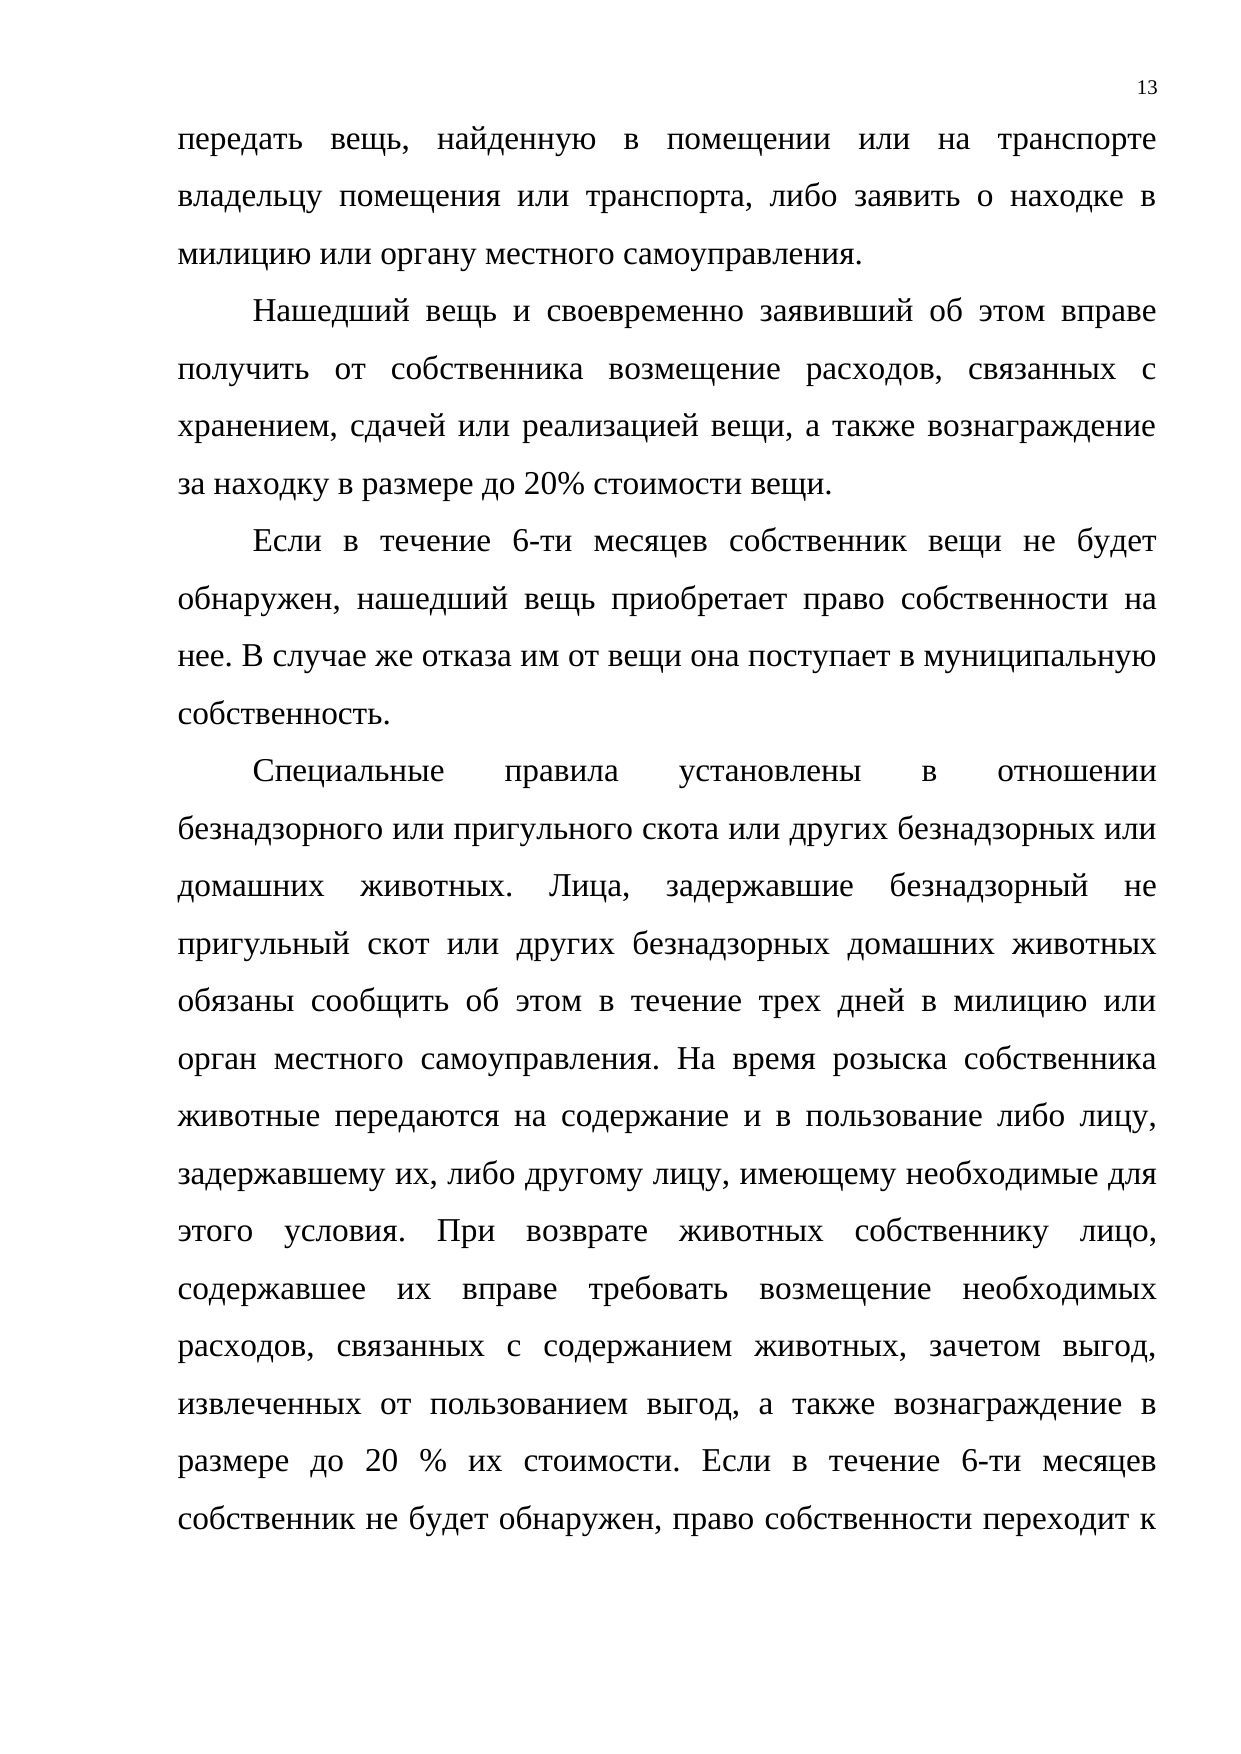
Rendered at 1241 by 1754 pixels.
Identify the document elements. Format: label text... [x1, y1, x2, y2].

text Нашедший вещь и своевременно заявивший об этом вправе получить от собственника возмещение расходов, связанных с хранением, сдачей или реализацией вещи, а также вознаграждение за находку в размере до 20% стоимости вещи. [177, 291, 1157, 501]
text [177, 118, 1157, 271]
text Если в течение 6-ти месяцев собственник вещи не будет обнаружен, нашедший вещь приобретает право собственности на нее. В случае же отказа им от вещи она поступает в муниципальную собственность. [177, 521, 1157, 731]
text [177, 751, 1157, 1536]
